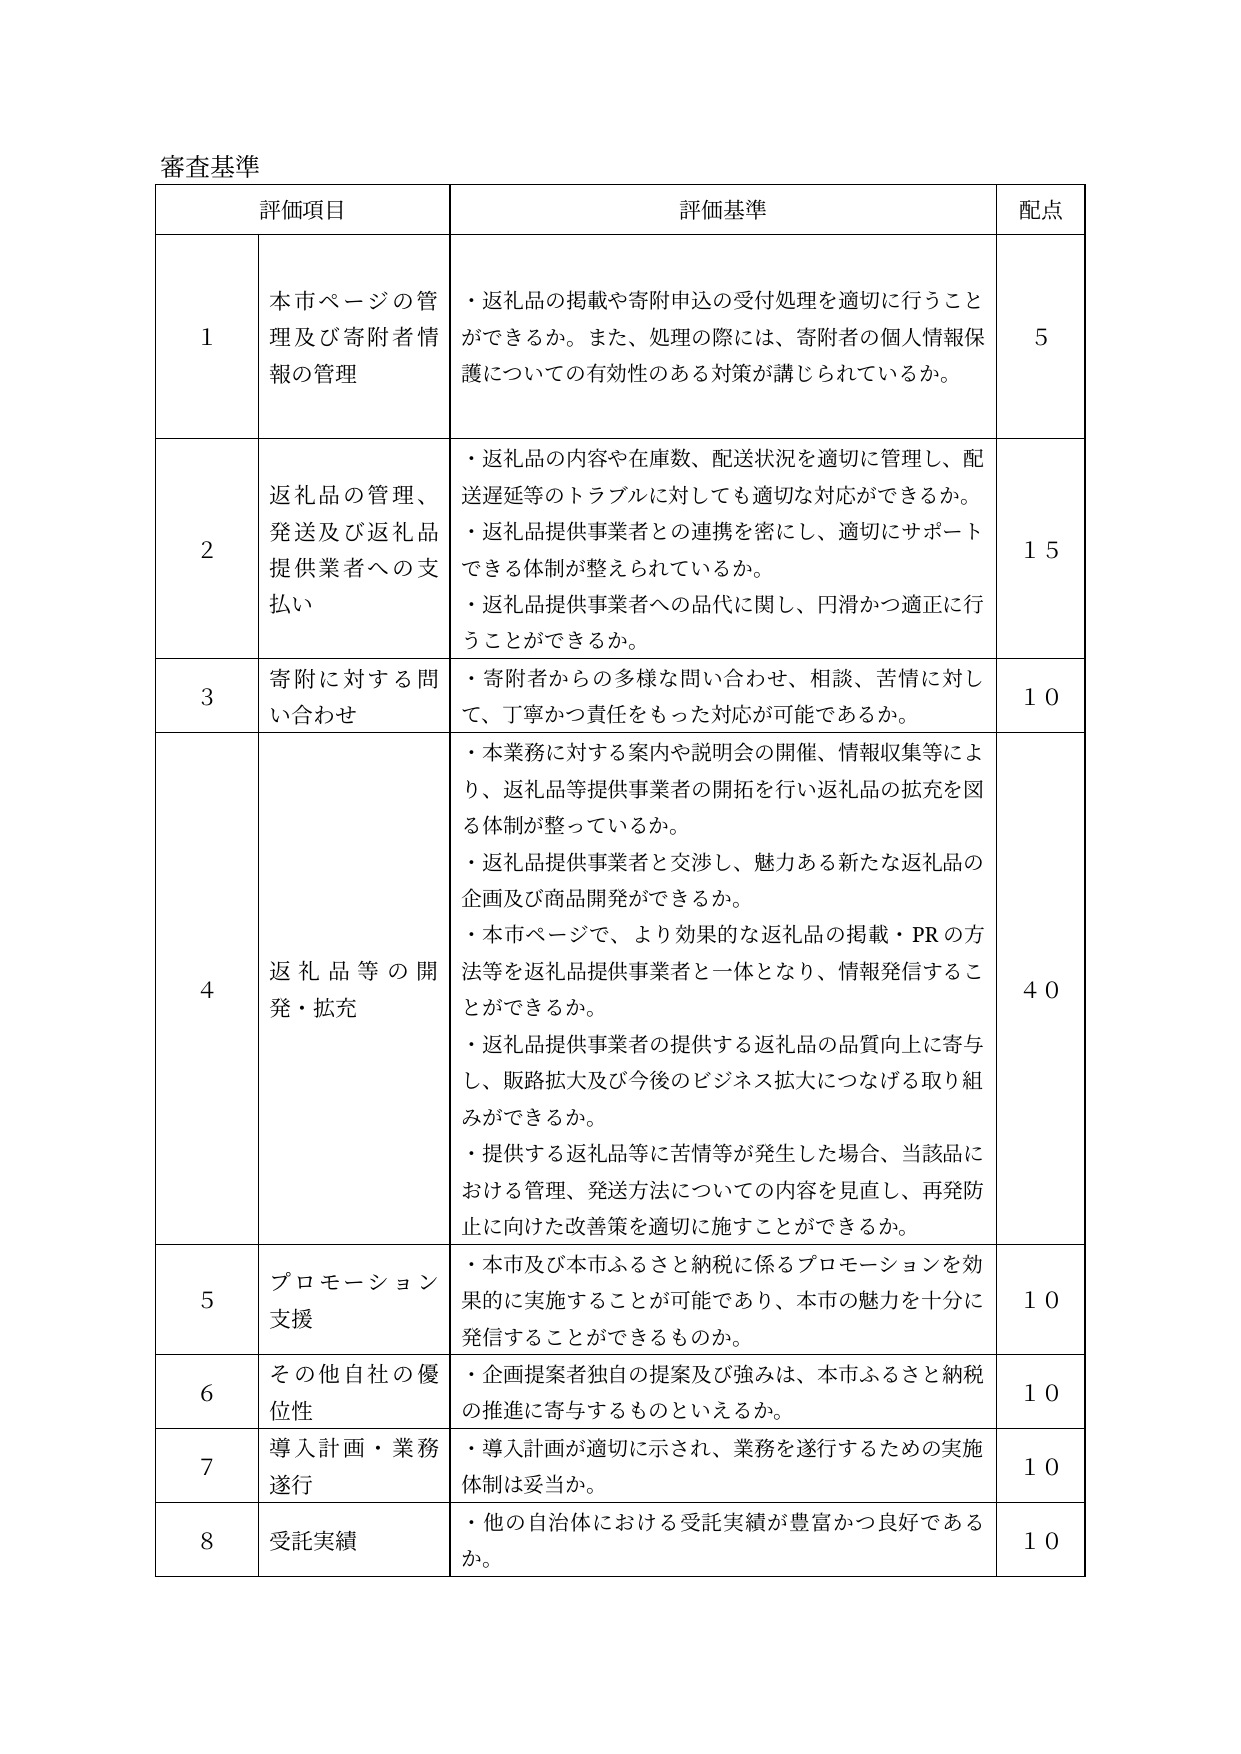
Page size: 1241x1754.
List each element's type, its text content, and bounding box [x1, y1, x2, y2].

table_cell １ [156, 235, 258, 438]
table_cell ・本市及び本市ふるさと納税に係るプロモーションを効果的に実施することが可能であり、本市の魅力を十分に発信することができるものか。 [451, 1245, 996, 1354]
table_cell １５ [997, 439, 1084, 658]
table_cell 本市ページの管理及び寄附者情報の管理 [259, 235, 449, 438]
table_cell ・返礼品の内容や在庫数、配送状況を適切に管理し、配送遅延等のトラブルに対しても適切な対応ができるか。 ・返礼品提供事業者との連携を密にし、適切にサポートできる体制が整えられているか。 ・返礼品提供事業者への品代に関し、円滑かつ適正に行うことができるか。 [451, 439, 996, 658]
table_cell 寄附に対する問い合わせ [259, 659, 449, 732]
table_cell ４０ [997, 733, 1084, 1244]
text 審査基準 [148, 148, 1092, 184]
table_cell その他自社の優位性 [259, 1355, 449, 1428]
table_header 評価項目 [156, 185, 449, 233]
table_cell 返礼品等の開発・拡充 [259, 733, 449, 1244]
table_cell 受託実績 [259, 1503, 449, 1576]
table_header 配点 [997, 185, 1084, 233]
table_cell ・本業務に対する案内や説明会の開催、情報収集等により、返礼品等提供事業者の開拓を行い返礼品の拡充を図る体制が整っているか。 ・返礼品提供事業者と交渉し、魅力ある新たな返礼品の企画及び商品開発ができるか。 ・本市ページで、より効果的な返礼品の掲載・PRの方法等を返礼品提供事業者と一体となり、情報発信することができるか。 ・返礼品提供事業者の提供する返礼品の品質向上に寄与し、販路拡大及び今後のビジネス拡大につなげる取り組みができるか。 ・提供する返礼品等に苦情等が発生した場合、当該品における管理、発送方法についての内容を見直し、再発防止に向けた改善策を適切に施すことができるか。 [451, 733, 996, 1244]
table_cell ７ [156, 1429, 258, 1502]
table_cell 導入計画・業務遂行 [259, 1429, 449, 1502]
table_cell ８ [156, 1503, 258, 1576]
table_cell ６ [156, 1355, 258, 1428]
table_cell ５ [156, 1245, 258, 1354]
table_header 評価基準 [451, 185, 996, 233]
table_cell ・他の自治体における受託実績が豊富かつ良好であるか。 [451, 1503, 996, 1576]
table_cell ・寄附者からの多様な問い合わせ、相談、苦情に対して、丁寧かつ責任をもった対応が可能であるか。 [451, 659, 996, 732]
table_cell ３ [156, 659, 258, 732]
table_cell ・返礼品の掲載や寄附申込の受付処理を適切に行うことができるか。また、処理の際には、寄附者の個人情報保護についての有効性のある対策が講じられているか。 [451, 235, 996, 438]
table_cell １０ [997, 1429, 1084, 1502]
table_cell １０ [997, 1355, 1084, 1428]
table_cell １０ [997, 659, 1084, 732]
table_cell プロモーション支援 [259, 1245, 449, 1354]
table_cell ２ [156, 439, 258, 658]
table_cell ５ [997, 235, 1084, 438]
table_cell ４ [156, 733, 258, 1244]
table_cell 返礼品の管理、発送及び返礼品提供業者への支払い [259, 439, 449, 658]
table_cell １０ [997, 1245, 1084, 1354]
table_cell ・企画提案者独自の提案及び強みは、本市ふるさと納税の推進に寄与するものといえるか。 [451, 1355, 996, 1428]
table_cell ・導入計画が適切に示され、業務を遂行するための実施体制は妥当か。 [451, 1429, 996, 1502]
table_cell １０ [997, 1503, 1084, 1576]
